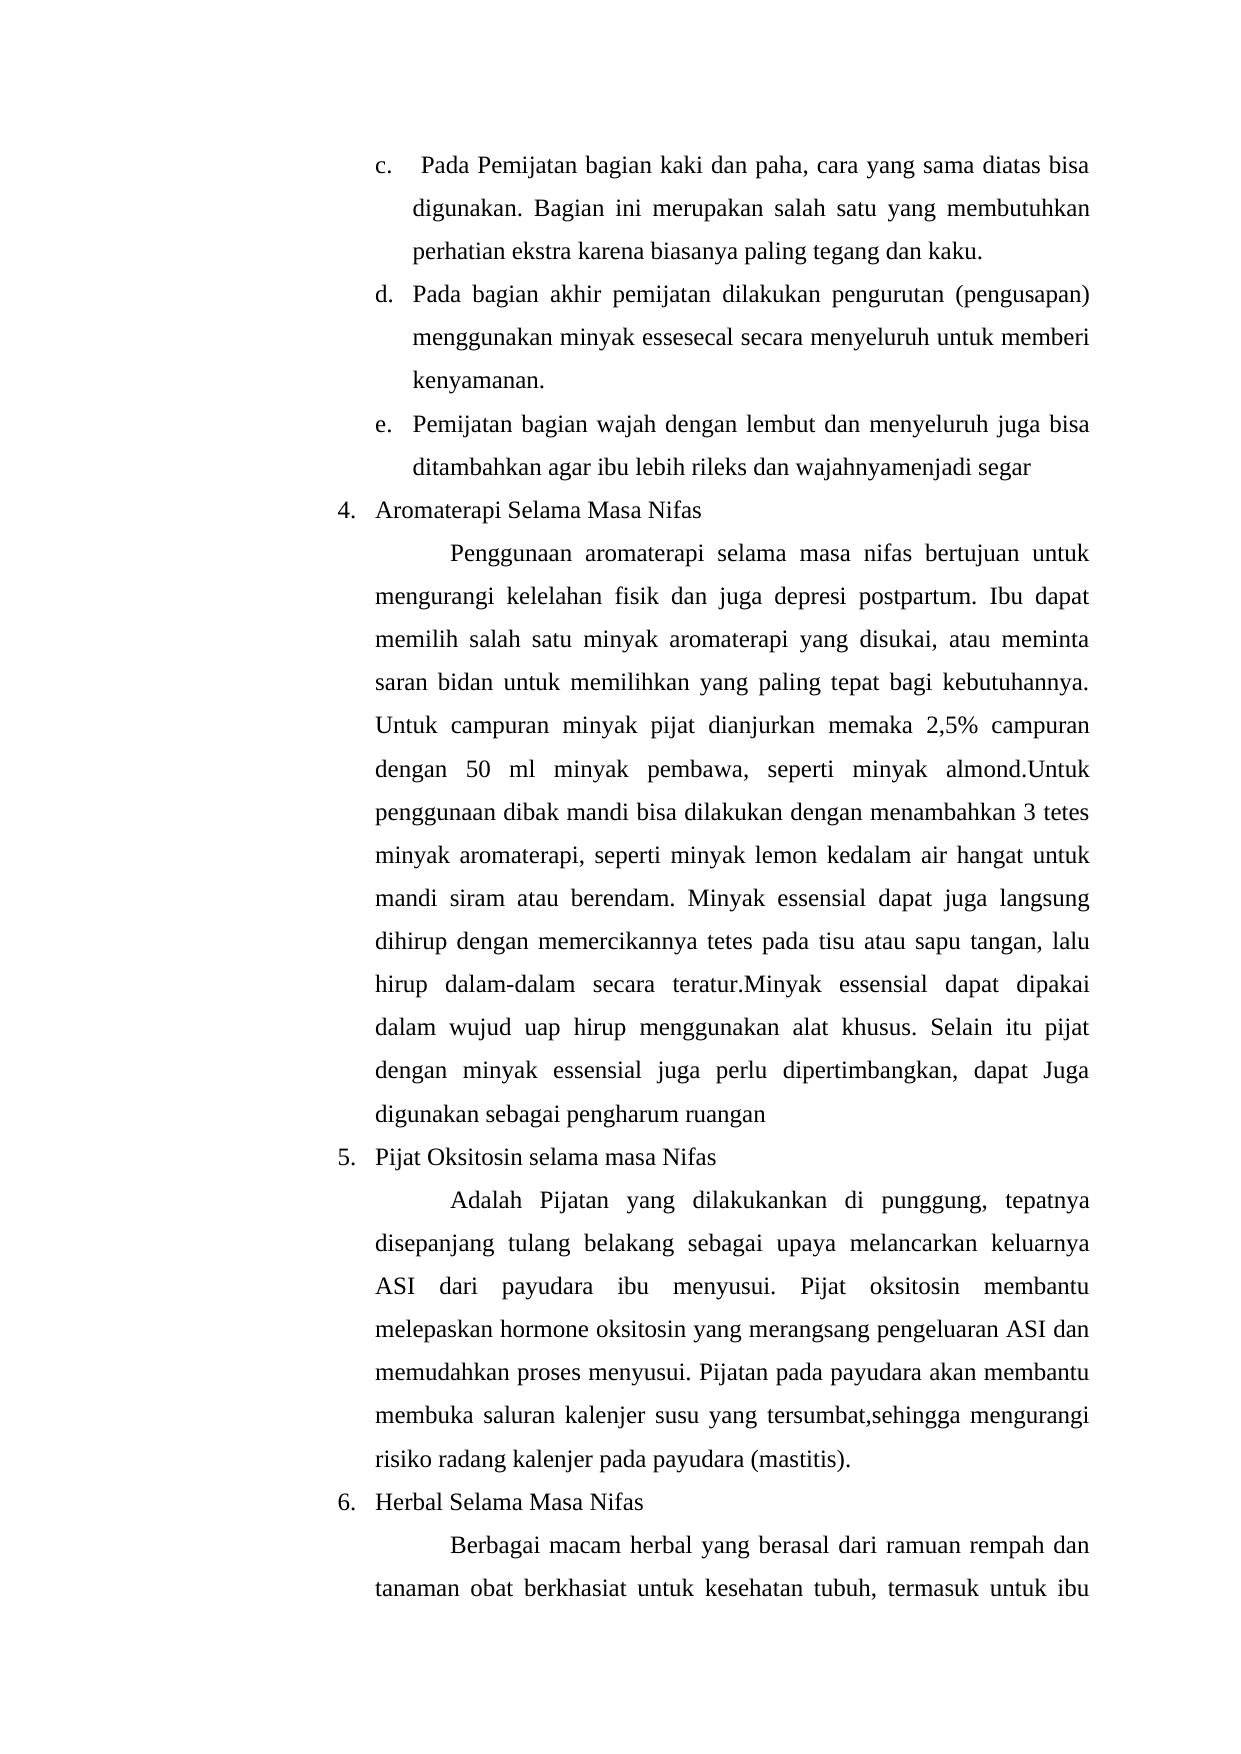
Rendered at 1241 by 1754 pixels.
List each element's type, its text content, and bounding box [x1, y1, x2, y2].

list Adalah Pijatan yang dilakukankan di punggung, tepatnya disepanjang tulang belakang sebagai upaya melancarkan keluarnya ASI dari payudara ibu menyusui. Pijat oksitosin membantu melepaskan hormone oksitosin yang merangsang pengeluaran ASI dan memudahkan proses menyusui. Pijatan pada payudara akan membantu membuka saluran kalenjer susu yang tersumbat,sehingga mengurangi risiko radang kalenjer pada payudara (mastitis). [375, 1185, 1090, 1472]
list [375, 1530, 1090, 1602]
list Penggunaan aromaterapi selama masa nifas bertujuan untuk mengurangi kelelahan fisik dan juga depresi postpartum. Ibu dapat memilih salah satu minyak aromaterapi yang disukai, atau meminta saran bidan untuk memilihkan yang paling tepat bagi kebutuhannya. Untuk campuran minyak pijat dianjurkan memaka 2,5% campuran dengan 50 ml minyak pembawa, seperti minyak almond.Untuk penggunaan dibak mandi bisa dilakukan dengan menambahkan 3 tetes minyak aromaterapi, seperti minyak lemon kedalam air hangat untuk mandi siram atau berendam. Minyak essensial dapat juga langsung dihirup dengan memercikannya tetes pada tisu atau sapu tangan, lalu hirup dalam-dalam secara teratur.Minyak essensial dapat dipakai dalam wujud uap hirup menggunakan alat khusus. Selain itu pijat dengan minyak essensial juga perlu dipertimbangkan, dapat Juga digunakan sebagai pengharum ruangan [375, 538, 1090, 1127]
list Pada bagian akhir pemijatan dilakukan pengurutan (pengusapan) menggunakan minyak essesecal secara menyeluruh untuk memberi kenyamanan. [375, 279, 1090, 394]
list Aromaterapi Selama Masa Nifas [337, 495, 1090, 524]
list Pada Pemijatan bagian kaki dan paha, cara yang sama diatas bisa digunakan. Bagian ini merupakan salah satu yang membutuhkan perhatian ekstra karena biasanya paling tegang dan kaku. [375, 150, 1090, 265]
list Herbal Selama Masa Nifas [337, 1487, 1090, 1516]
list Pemijatan bagian wajah dengan lembut dan menyeluruh juga bisa ditambahkan agar ibu lebih rileks dan wajahnyamenjadi segar [375, 409, 1090, 481]
list Pijat Oksitosin selama masa Nifas [337, 1142, 1090, 1171]
